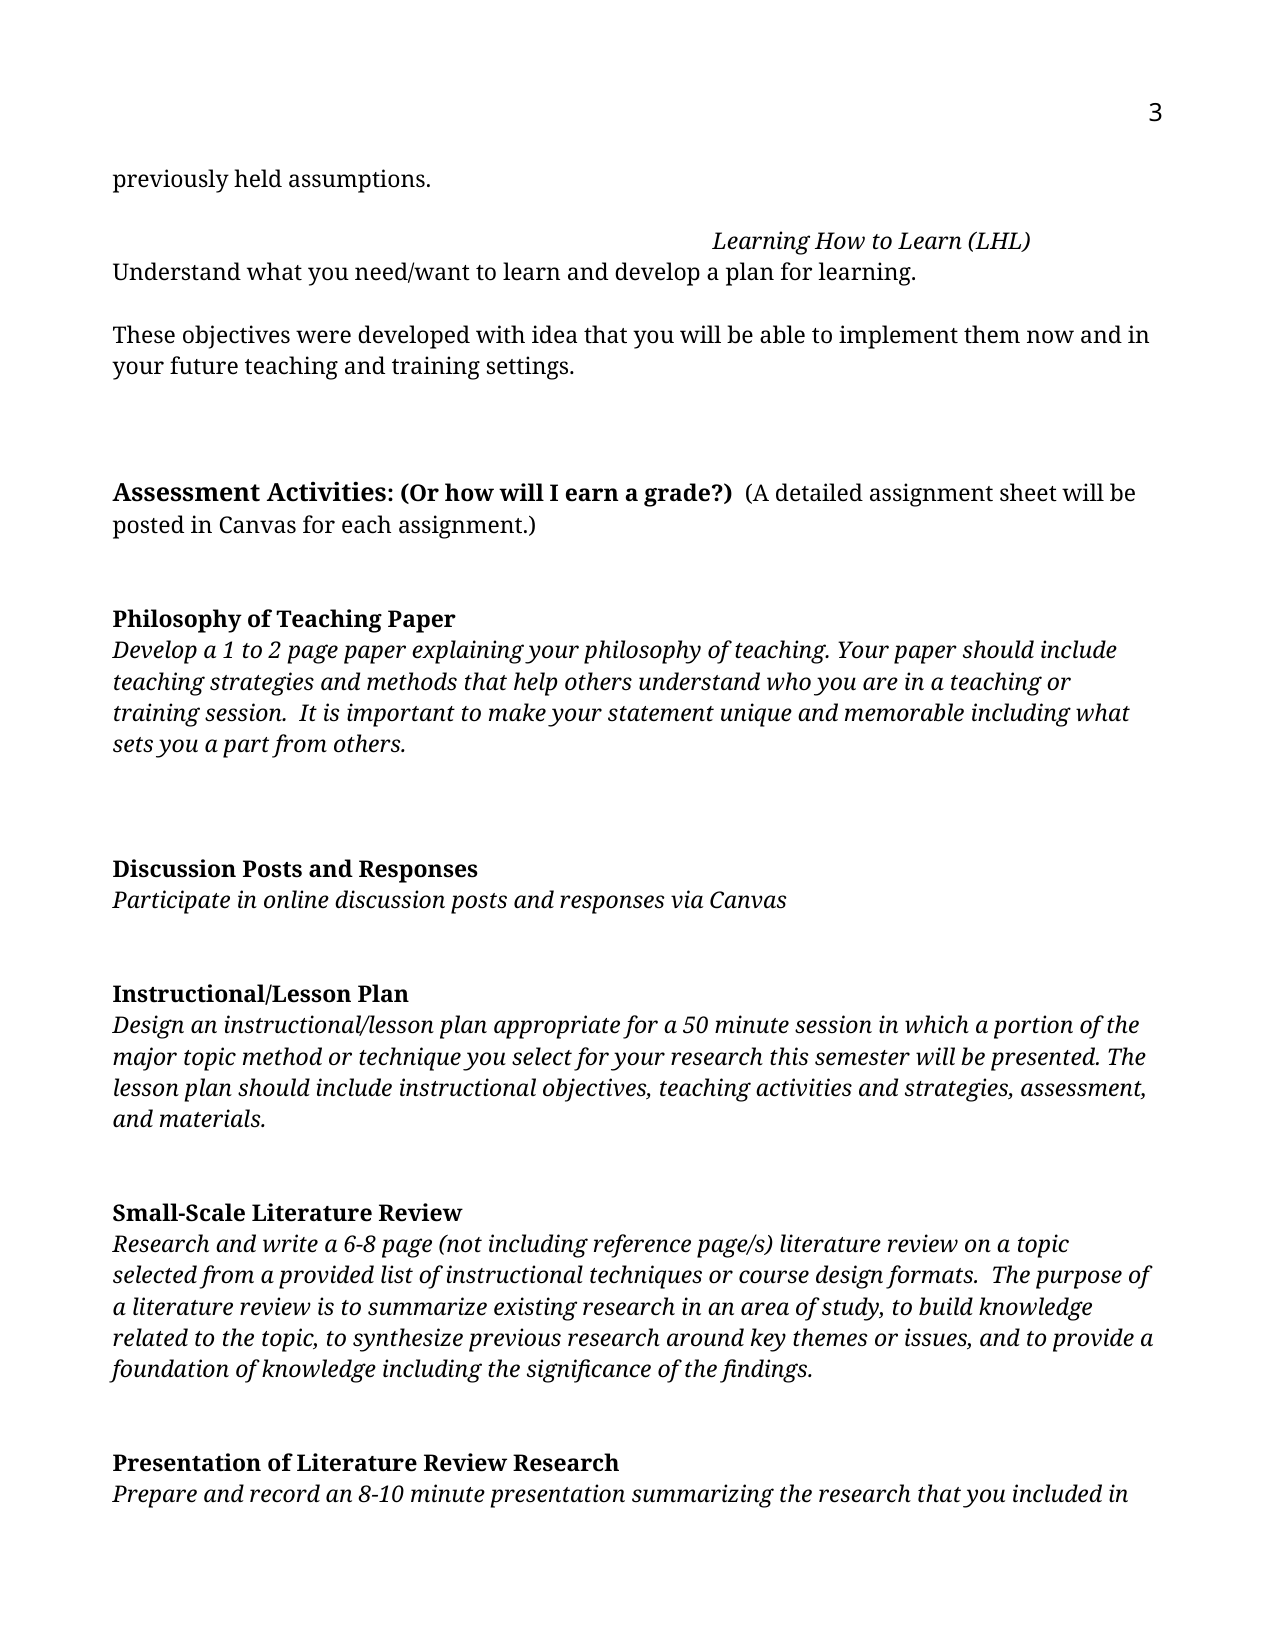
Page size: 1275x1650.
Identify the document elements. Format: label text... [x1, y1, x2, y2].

text Assessment Activities: (Or how will I earn a grade?) (A detailed assignment sheet will be posted in Canvas for each assignment.) [112, 475, 1162, 540]
text Develop a 1 to 2 page paper explaining your philosophy of teaching. Your paper should include teaching strategies and methods that help others understand who you are in a teaching or training session. It is important to make your statement unique and memorable including what sets you a part from others. [112, 634, 1162, 759]
text These objectives were developed with idea that you will be able to implement them now and in your future teaching and training settings. [112, 319, 1162, 381]
text Understand what you need/want to learn and develop a plan for learning. [112, 256, 1162, 288]
text Discussion Posts and Responses [112, 853, 1162, 884]
text Philosophy of Teaching Paper [112, 603, 1162, 634]
text Research and write a 6-8 page (not including reference page/s) literature review on a topic selected from a provided list of instructional techniques or course design formats. The purpose of a literature review is to summarize existing research in an area of study, to build knowledge related to the topic, to synthesize previous research around key themes or issues, and to provide a foundation of knowledge including the significance of the findings. [112, 1228, 1162, 1384]
text Instructional/Lesson Plan [112, 978, 1162, 1009]
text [112, 163, 1162, 194]
text Participate in online discussion posts and responses via Canvas [112, 884, 1162, 915]
text Learning How to Learn (LHL) [112, 225, 1162, 256]
text Design an instructional/lesson plan appropriate for a 50 minute session in which a portion of the major topic method or technique you select for your research this semester will be presented. The lesson plan should include instructional objectives, teaching activities and strategies, assessment, and materials. [112, 1009, 1162, 1134]
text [112, 1478, 1162, 1509]
text Presentation of Literature Review Research [112, 1447, 1162, 1478]
text Small-Scale Literature Review [112, 1197, 1162, 1228]
